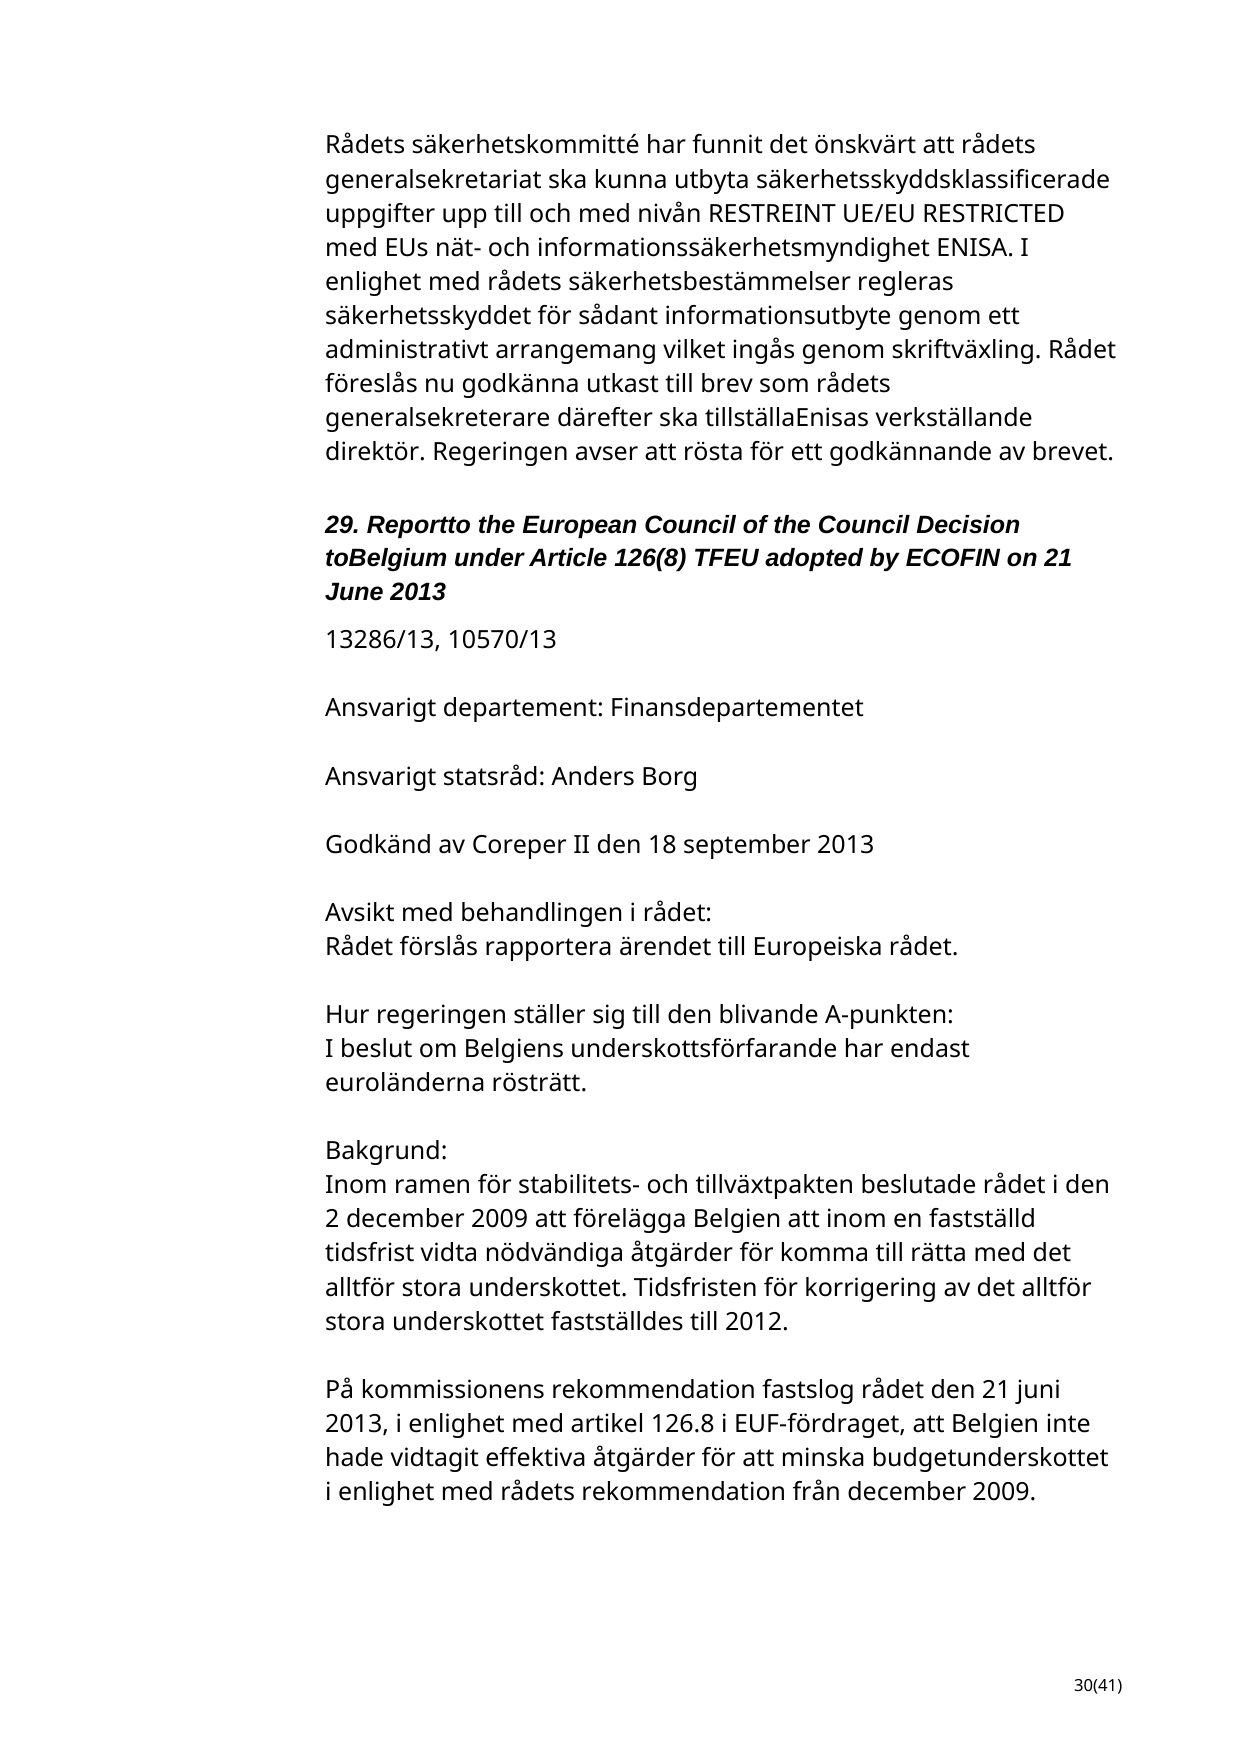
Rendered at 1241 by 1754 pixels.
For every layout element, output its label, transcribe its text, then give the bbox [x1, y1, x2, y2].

text Avsikt med behandlingen i rådet: [325, 894, 1122, 928]
text Godkänd av Coreper II den 18 september 2013 [325, 826, 1122, 860]
text Bakgrund: [325, 1133, 1122, 1167]
text Hur regeringen ställer sig till den blivande A-punkten: [325, 997, 1122, 1031]
subtitle 29. Reportto the European Council of the Council Decision toBelgium under Article 126(8) TFEU adopted by ECOFIN on 21 June 2013 [325, 505, 1122, 605]
text Rådets säkerhetskommitté har funnit det önskvärt att rådets generalsekretariat ska kunna utbyta säkerhetsskyddsklassificerade uppgifter upp till och med nivån RESTREINT UE/EU RESTRICTED med EUs nät- och informationssäkerhetsmyndighet ENISA. I enlighet med rådets säkerhetsbestämmelser regleras säkerhetsskyddet för sådant informationsutbyte genom ett administrativt arrangemang vilket ingås genom skriftväxling. Rådet föreslås nu godkänna utkast till brev som rådets generalsekreterare därefter ska tillställaEnisas verkställande direktör. Regeringen avser att rösta för ett godkännande av brevet. [325, 127, 1122, 468]
text 13286/13, 10570/13 [325, 622, 1122, 656]
text Inom ramen för stabilitets- och tillväxtpakten beslutade rådet i den 2 december 2009 att förelägga Belgien att inom en fastställd tidsfrist vidta nödvändiga åtgärder för komma till rätta med det alltför stora underskottet. Tidsfristen för korrigering av det alltför stora underskottet fastställdes till 2012. [325, 1167, 1122, 1337]
text Ansvarigt departement: Finansdepartementet [325, 690, 1122, 724]
text Rådet förslås rapportera ärendet till Europeiska rådet. [325, 928, 1122, 963]
text På kommissionens rekommendation fastslog rådet den 21 juni 2013, i enlighet med artikel 126.8 i EUF-fördraget, att Belgien inte hade vidtagit effektiva åtgärder för att minska budgetunderskottet i enlighet med rådets rekommendation från december 2009. [325, 1371, 1122, 1508]
text Ansvarigt statsråd: Anders Borg [325, 758, 1122, 792]
text I beslut om Belgiens underskottsförfarande har endast euroländerna rösträtt. [325, 1031, 1122, 1099]
